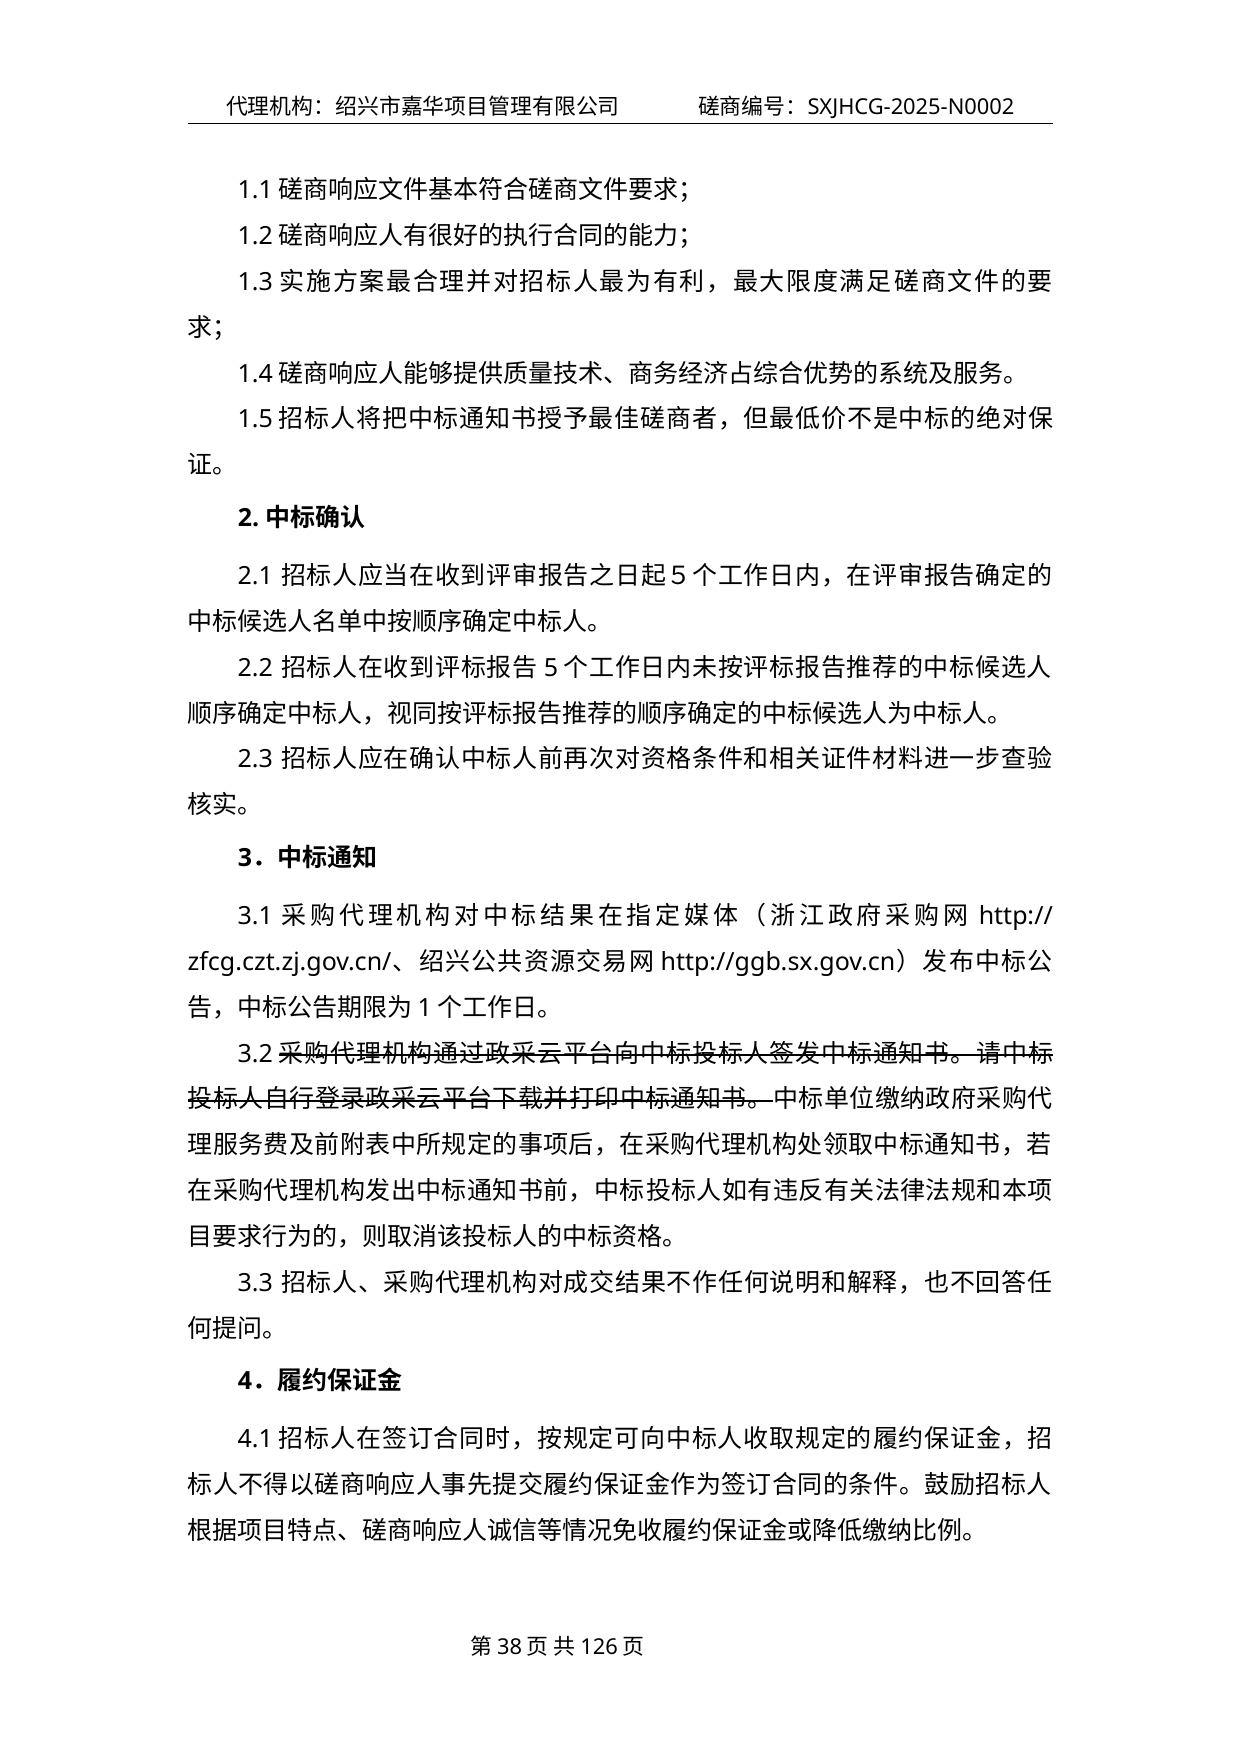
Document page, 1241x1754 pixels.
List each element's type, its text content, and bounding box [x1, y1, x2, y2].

list 中标确认 [187, 483, 1053, 548]
text 3.3 招标人、采购代理机构对成交结果不作任何说明和解释，也不回答任何提问。 [187, 1254, 1053, 1346]
text 2.1 招标人应当在收到评审报告之日起５个工作日内，在评审报告确定的中标候选人名单中按顺序确定中标人。 [187, 548, 1053, 639]
text 3.1采购代理机构对中标结果在指定媒体（浙江政府采购网http://zfcg.czt.zj.gov.cn/、绍兴公共资源交易网http://ggb.sx.gov.cn）发布中标公告，中标公告期限为1个工作日。 [187, 888, 1053, 1025]
text 1.4磋商响应人能够提供质量技术、商务经济占综合优势的系统及服务。 [187, 345, 1053, 391]
text 1.1磋商响应文件基本符合磋商文件要求； [187, 162, 1053, 208]
text 1.5招标人将把中标通知书授予最佳磋商者，但最低价不是中标的绝对保证。 [187, 391, 1053, 483]
text 3．中标通知 [187, 823, 1053, 888]
text 2.2 招标人在收到评标报告5个工作日内未按评标报告推荐的中标候选人顺序确定中标人，视同按评标报告推荐的顺序确定的中标候选人为中标人。 [187, 639, 1053, 731]
text 4．履约保证金 [187, 1346, 1053, 1411]
text 1.3实施方案最合理并对招标人最为有利，最大限度满足磋商文件的要求； [187, 254, 1053, 345]
text 2.3 招标人应在确认中标人前再次对资格条件和相关证件材料进一步查验核实。 [187, 731, 1053, 823]
text 4.1招标人在签订合同时，按规定可向中标人收取规定的履约保证金，招标人不得以磋商响应人事先提交履约保证金作为签订合同的条件。鼓励招标人根据项目特点、磋商响应人诚信等情况免收履约保证金或降低缴纳比例。 [187, 1411, 1053, 1549]
text 1.2磋商响应人有很好的执行合同的能力； [187, 208, 1053, 254]
text 3.2采购代理机构通过政采云平台向中标投标人签发中标通知书。请中标投标人自行登录政采云平台下载并打印中标通知书。中标单位缴纳政府采购代理服务费及前附表中所规定的事项后，在采购代理机构处领取中标通知书，若在采购代理机构发出中标通知书前，中标投标人如有违反有关法律法规和本项目要求行为的，则取消该投标人的中标资格。 [187, 1025, 1053, 1254]
